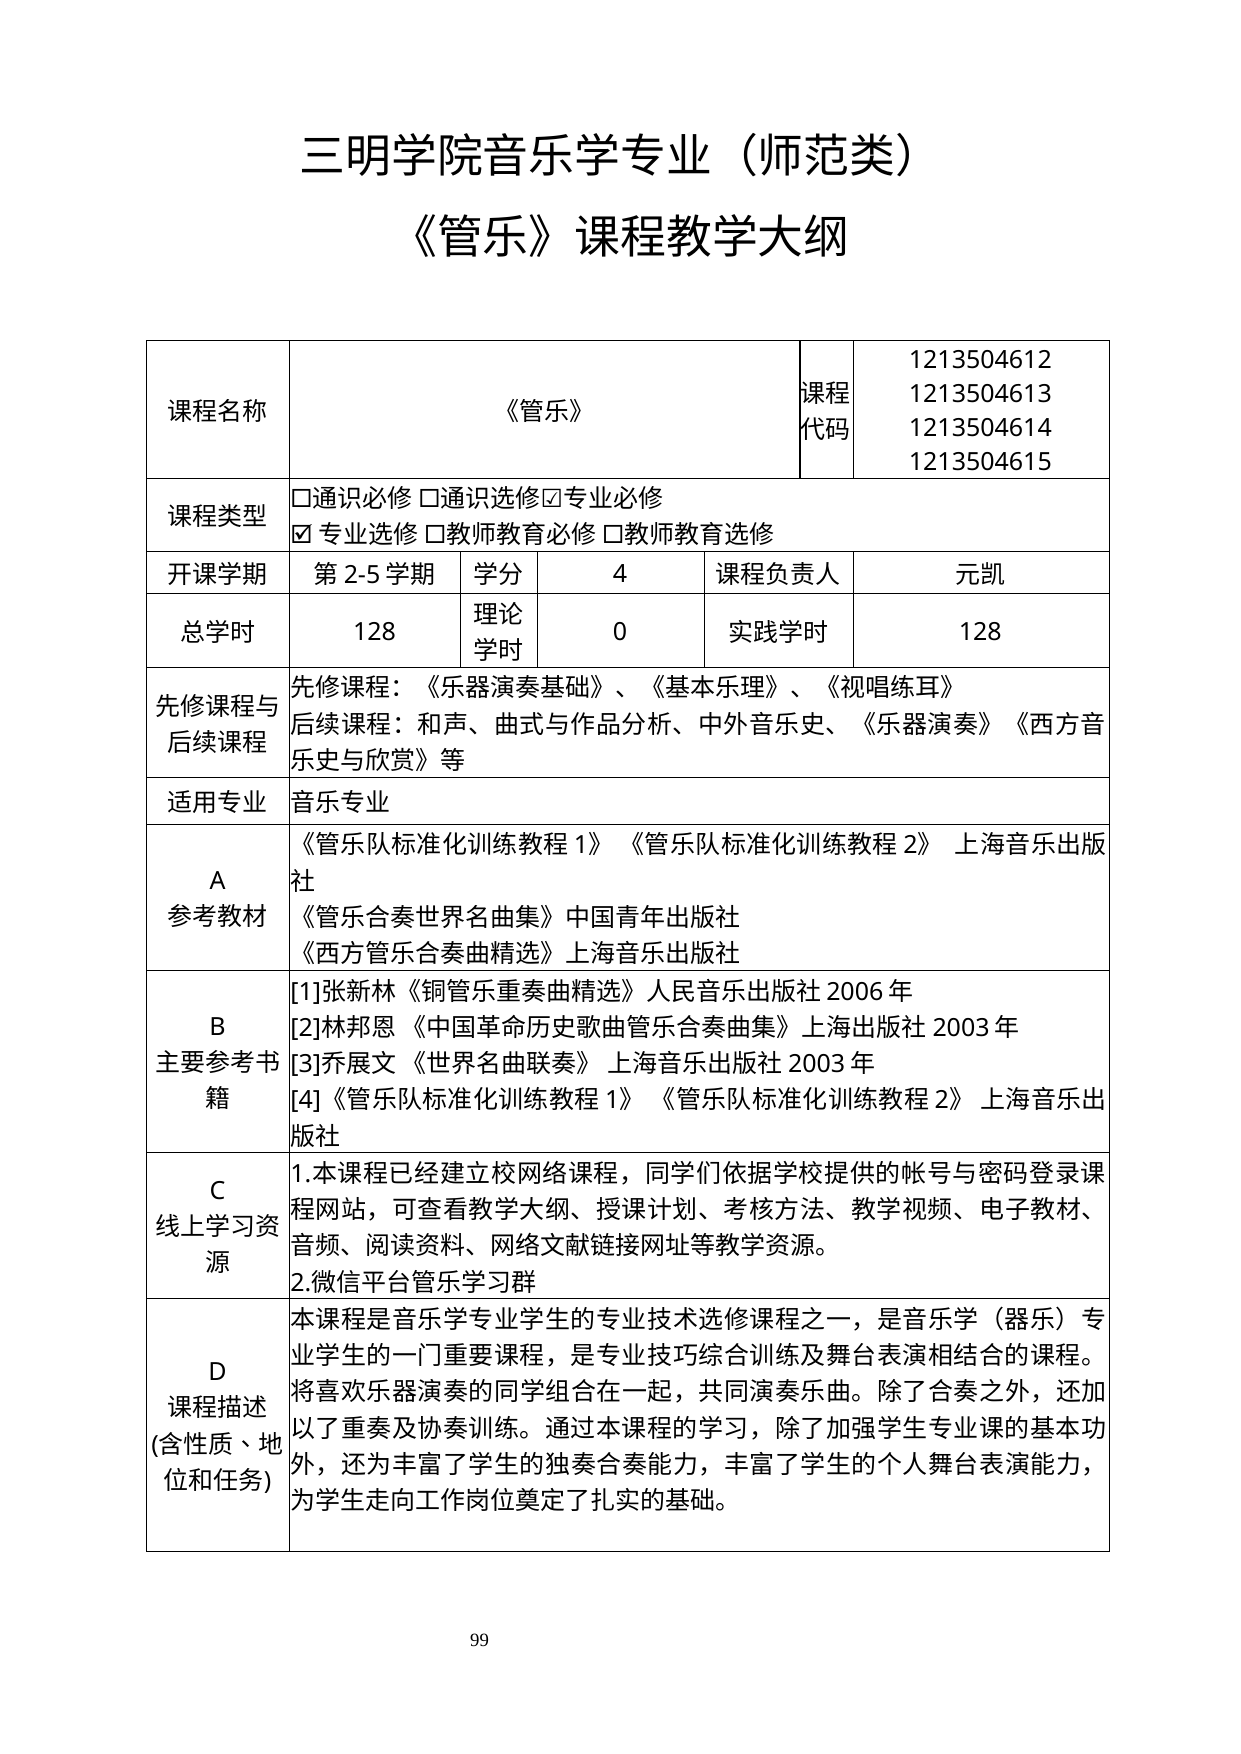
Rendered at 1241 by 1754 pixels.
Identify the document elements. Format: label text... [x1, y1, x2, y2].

table_cell 学分 [461, 552, 537, 593]
table_cell 1.本课程已经建立校网络课程，同学们依据学校提供的帐号与密码登录课程网站，可查看教学大纲、授课计划、考核方法、教学视频、电子教材、音频、阅读资料、网络文献链接网址等教学资源。 2.微信平台管乐学习群 [290, 1153, 1109, 1298]
table_header 1213504612 1213504613 1213504614 1213504615 [854, 341, 1109, 477]
table_cell 总学时 [147, 594, 289, 667]
table_cell 适用专业 [147, 778, 289, 824]
table_cell 音乐专业 [290, 778, 1109, 824]
table_cell A 参考教材 [147, 825, 289, 970]
table_cell D 课程描述 (含性质、地位和任务) [147, 1299, 289, 1551]
table_cell 128 [290, 594, 460, 667]
table_cell C 线上学习资源 [147, 1153, 289, 1298]
table_cell 课程负责人 [705, 552, 853, 593]
table_cell 元凯 [854, 552, 1109, 593]
table_header 课程名称 [147, 341, 289, 477]
table_cell 先修课程与后续课程 [147, 668, 289, 777]
table_header 《管乐》 [290, 341, 799, 477]
table_cell 第2-5学期 [290, 552, 460, 593]
table_cell 0 [538, 594, 704, 667]
table_cell 实践学时 [705, 594, 853, 667]
table_cell 先修课程：《乐器演奏基础》、《基本乐理》、《视唱练耳》 后续课程：和声、曲式与作品分析、中外音乐史、《乐器演奏》《西方音乐史与欣赏》等 [290, 668, 1109, 777]
table_cell 128 [854, 594, 1109, 667]
table_cell 4 [538, 552, 704, 593]
text 三明学院音乐学专业（师范类） [148, 126, 1093, 184]
table_cell 《管乐队标准化训练教程1》 《管乐队标准化训练教程2》 上海音乐出版社 《管乐合奏世界名曲集》中国青年出版社 《西方管乐合奏曲精选》上海音乐出版社 [290, 825, 1109, 970]
subtitle 《管乐》课程教学大纲 [148, 184, 1093, 282]
table_cell [1]张新林《铜管乐重奏曲精选》人民音乐出版社2006年 [2]林邦恩 《中国革命历史歌曲管乐合奏曲集》上海出版社 2003年 [3]乔展文 《世界名曲联奏》 上海音乐出版社 2003年 [4]《管乐队标准化训练教程1》 《管乐队标准化训练教程2》 上海音乐出版社 [290, 971, 1109, 1152]
table_cell 本课程是音乐学专业学生的专业技术选修课程之一，是音乐学（器乐）专业学生的一门重要课程，是专业技巧综合训练及舞台表演相结合的课程。将喜欢乐器演奏的同学组合在一起，共同演奏乐曲。除了合奏之外，还加以了重奏及协奏训练。通过本课程的学习，除了加强学生专业课的基本功外，还为丰富了学生的独奏合奏能力，丰富了学生的个人舞台表演能力，为学生走向工作岗位奠定了扎实的基础。 [290, 1299, 1109, 1551]
table_cell B 主要参考书籍 [147, 971, 289, 1152]
table_cell 开课学期 [147, 552, 289, 593]
table_cell 课程类型 [147, 479, 289, 551]
table_cell 通识必修 通识选修☑专业必修 专业选修 教师教育必修 教师教育选修 [290, 479, 1109, 551]
table_header 课程 代码 [801, 341, 853, 477]
table_cell 理论学时 [461, 594, 537, 667]
